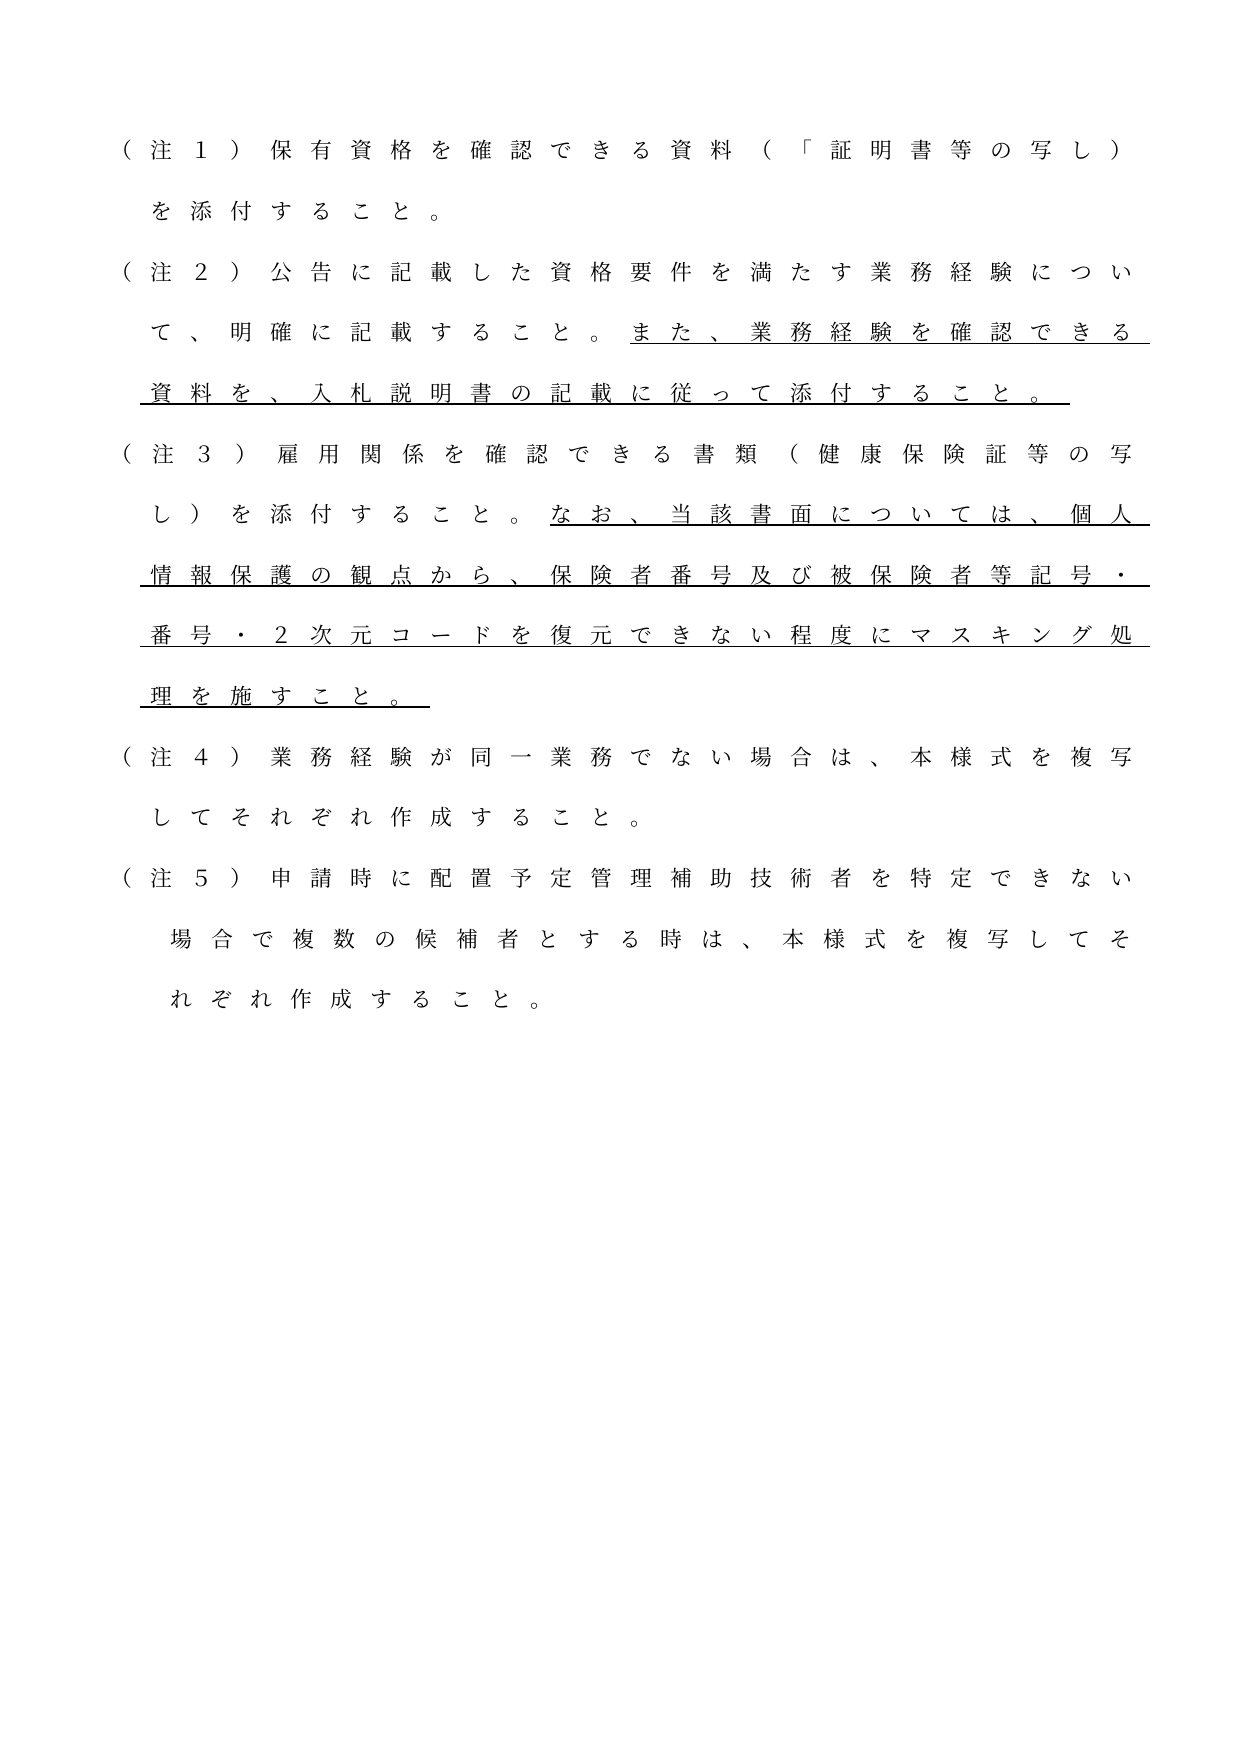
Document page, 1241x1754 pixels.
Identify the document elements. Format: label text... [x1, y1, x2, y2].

text （注３）雇用関係を確認できる書類（健康保険証等の写し）を添付すること。なお、当該書面については、個人情報保護の観点から、保険者番号及び被保険者等記号・番号・２次元コードを復元できない程度にマスキング処理を施すこと。 [100, 422, 1150, 725]
text （注５）申請時に配置予定管理補助技術者を特定できない場合で複数の候補者とする時は、本様式を複写してそれぞれ作成すること。 [100, 847, 1150, 1028]
text （注４）業務経験が同一業務でない場合は、本様式を複写してそれぞれ作成すること。 [100, 725, 1150, 847]
text （注１）保有資格を確認できる資料（「証明書等の写し）を添付すること。 [100, 119, 1150, 240]
text （注２）公告に記載した資格要件を満たす業務経験について、明確に記載すること。また、業務経験を確認できる資料を、入札説明書の記載に従って添付すること。 [100, 240, 1150, 422]
